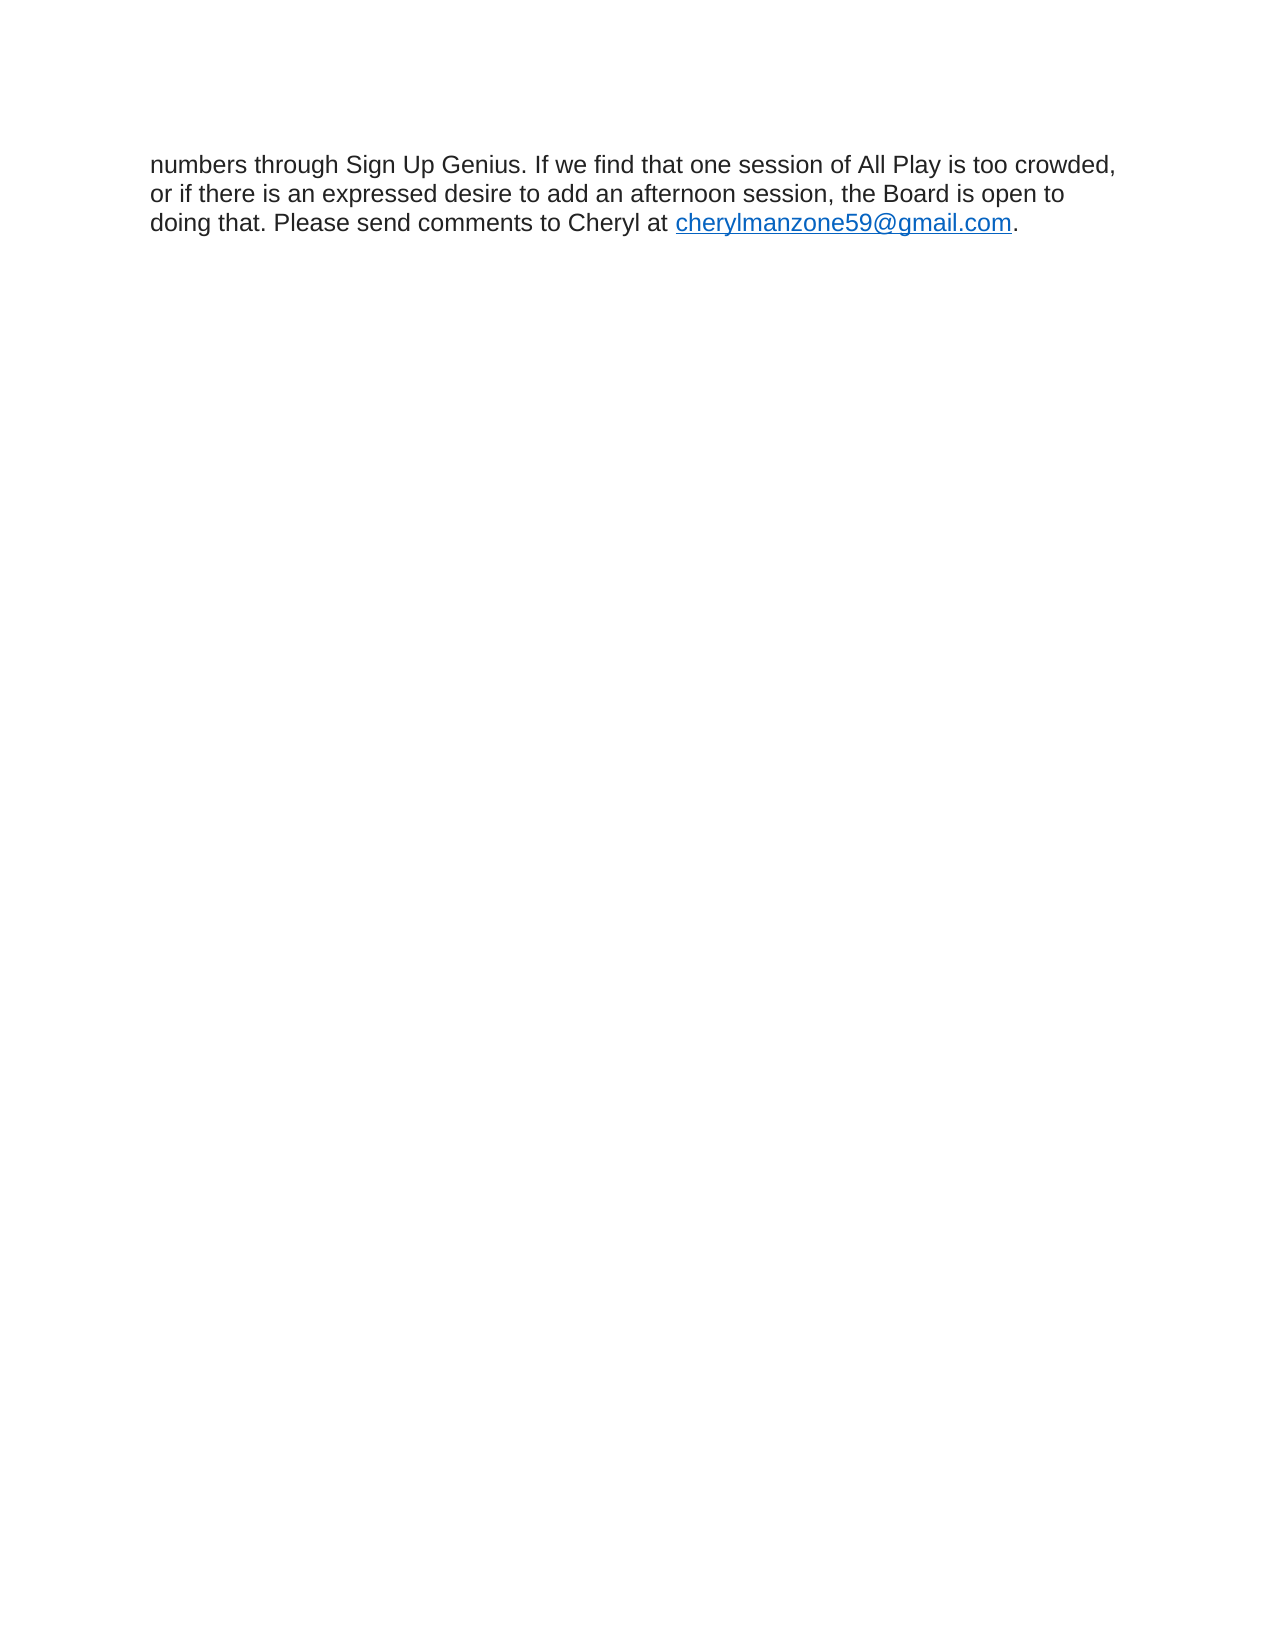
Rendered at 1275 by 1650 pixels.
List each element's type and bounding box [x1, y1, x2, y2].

text [150, 150, 1125, 236]
